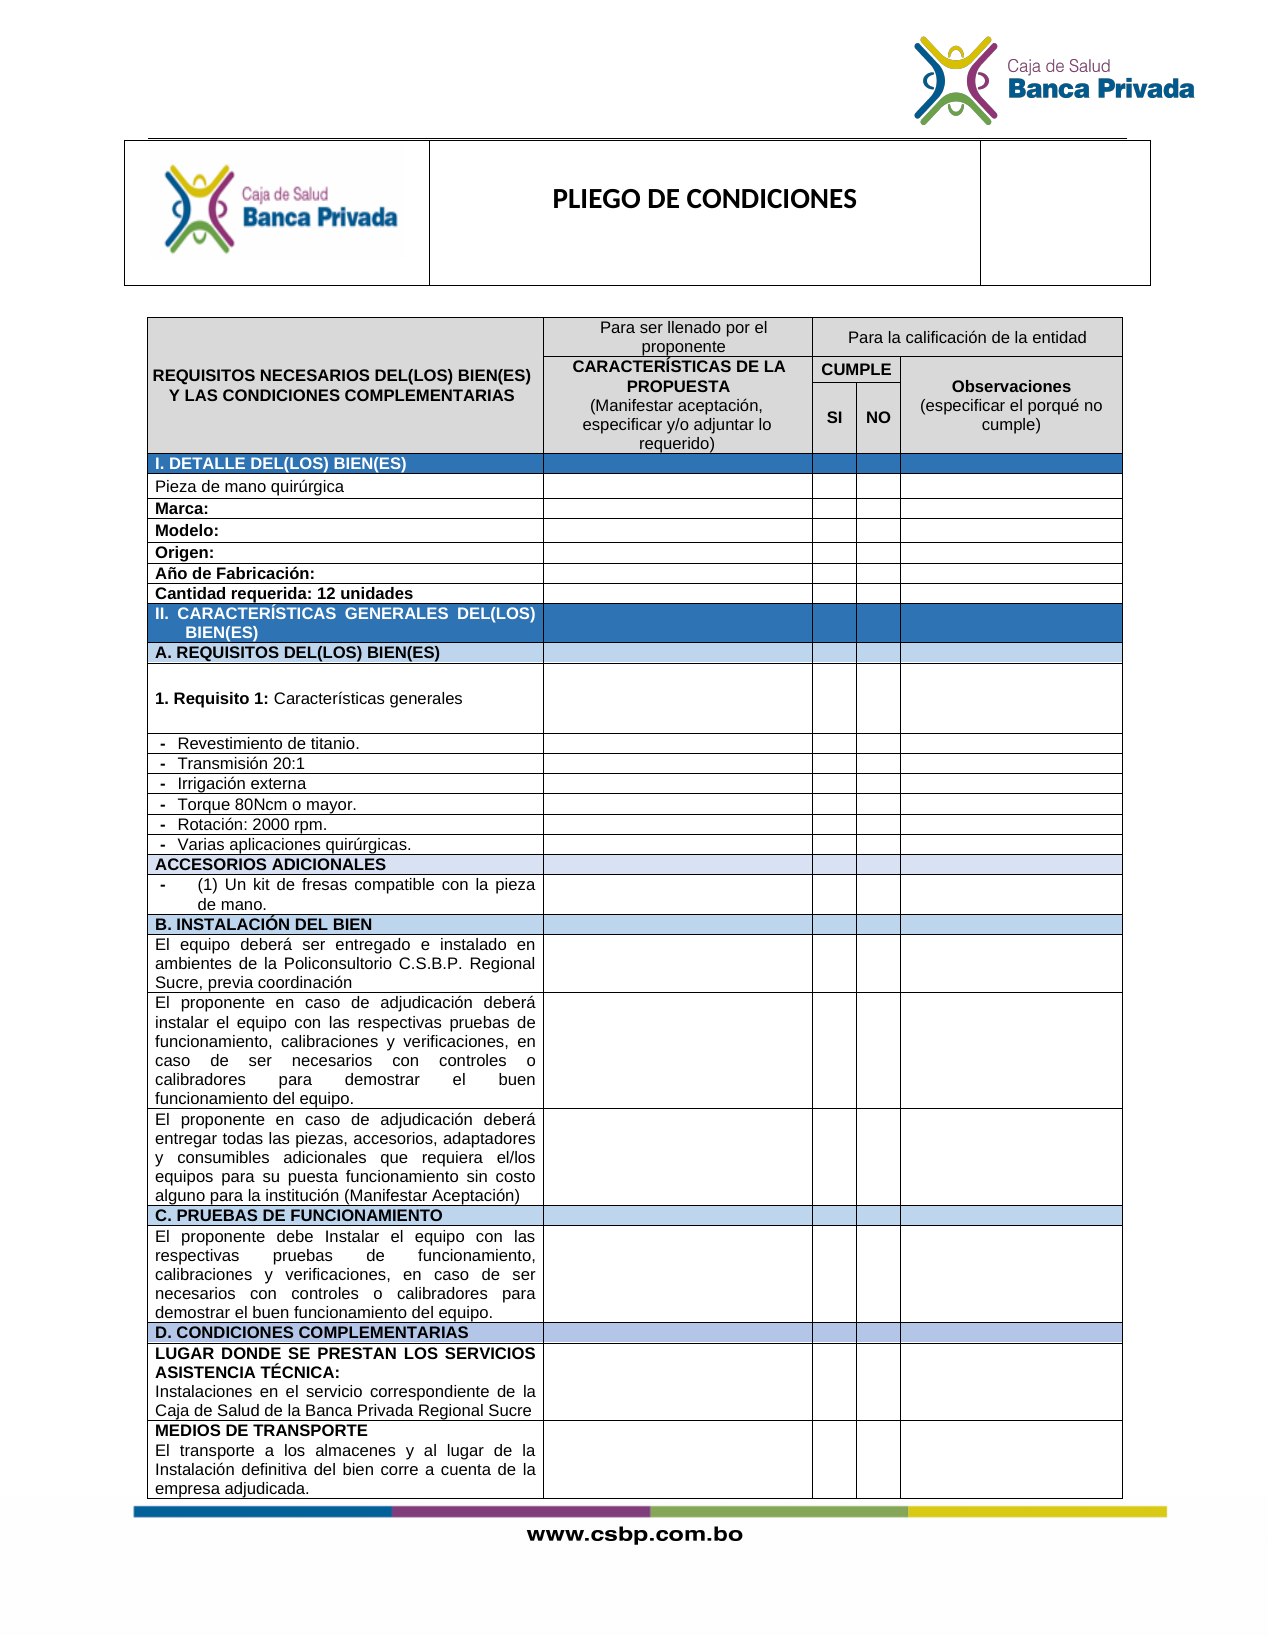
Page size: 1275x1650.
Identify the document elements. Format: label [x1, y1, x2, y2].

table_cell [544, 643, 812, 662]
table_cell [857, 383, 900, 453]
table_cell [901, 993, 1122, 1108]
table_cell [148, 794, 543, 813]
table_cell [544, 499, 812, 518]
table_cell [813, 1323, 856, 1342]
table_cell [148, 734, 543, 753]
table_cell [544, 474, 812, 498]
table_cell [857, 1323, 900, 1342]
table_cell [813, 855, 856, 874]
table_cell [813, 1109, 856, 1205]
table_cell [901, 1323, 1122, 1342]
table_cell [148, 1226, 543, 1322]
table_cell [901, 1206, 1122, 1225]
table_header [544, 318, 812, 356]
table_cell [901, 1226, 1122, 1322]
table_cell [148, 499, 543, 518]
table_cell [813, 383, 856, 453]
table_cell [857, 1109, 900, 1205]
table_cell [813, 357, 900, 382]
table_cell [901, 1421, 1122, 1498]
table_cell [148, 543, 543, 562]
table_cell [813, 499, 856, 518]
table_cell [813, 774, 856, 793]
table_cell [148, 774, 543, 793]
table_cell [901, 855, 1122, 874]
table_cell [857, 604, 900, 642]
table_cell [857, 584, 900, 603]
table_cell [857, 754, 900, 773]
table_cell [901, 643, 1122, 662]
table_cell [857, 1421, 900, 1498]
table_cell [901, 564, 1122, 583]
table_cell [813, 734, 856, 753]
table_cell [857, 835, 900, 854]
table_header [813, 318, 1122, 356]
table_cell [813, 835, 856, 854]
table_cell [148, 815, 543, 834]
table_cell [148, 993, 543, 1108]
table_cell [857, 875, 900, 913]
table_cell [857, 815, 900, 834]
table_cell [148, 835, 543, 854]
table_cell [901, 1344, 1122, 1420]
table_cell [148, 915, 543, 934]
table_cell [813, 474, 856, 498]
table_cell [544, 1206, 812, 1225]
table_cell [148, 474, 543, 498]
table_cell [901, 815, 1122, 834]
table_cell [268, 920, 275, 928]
picture [903, 28, 1207, 135]
picture [150, 141, 406, 259]
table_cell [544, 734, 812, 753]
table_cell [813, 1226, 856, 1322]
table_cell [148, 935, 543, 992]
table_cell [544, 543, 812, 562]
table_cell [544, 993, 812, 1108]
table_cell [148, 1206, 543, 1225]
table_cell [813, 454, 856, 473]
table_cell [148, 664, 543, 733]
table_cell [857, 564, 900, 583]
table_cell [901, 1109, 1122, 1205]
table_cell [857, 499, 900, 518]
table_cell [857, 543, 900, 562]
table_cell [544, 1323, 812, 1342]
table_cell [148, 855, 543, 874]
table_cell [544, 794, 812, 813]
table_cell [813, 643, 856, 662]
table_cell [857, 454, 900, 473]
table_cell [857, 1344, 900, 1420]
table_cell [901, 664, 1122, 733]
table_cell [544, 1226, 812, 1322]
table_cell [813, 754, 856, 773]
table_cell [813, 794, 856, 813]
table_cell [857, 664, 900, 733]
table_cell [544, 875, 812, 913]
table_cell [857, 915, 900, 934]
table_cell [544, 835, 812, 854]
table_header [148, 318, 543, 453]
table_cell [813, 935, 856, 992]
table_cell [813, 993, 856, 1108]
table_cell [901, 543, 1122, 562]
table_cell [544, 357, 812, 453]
picture [0, 1496, 1269, 1636]
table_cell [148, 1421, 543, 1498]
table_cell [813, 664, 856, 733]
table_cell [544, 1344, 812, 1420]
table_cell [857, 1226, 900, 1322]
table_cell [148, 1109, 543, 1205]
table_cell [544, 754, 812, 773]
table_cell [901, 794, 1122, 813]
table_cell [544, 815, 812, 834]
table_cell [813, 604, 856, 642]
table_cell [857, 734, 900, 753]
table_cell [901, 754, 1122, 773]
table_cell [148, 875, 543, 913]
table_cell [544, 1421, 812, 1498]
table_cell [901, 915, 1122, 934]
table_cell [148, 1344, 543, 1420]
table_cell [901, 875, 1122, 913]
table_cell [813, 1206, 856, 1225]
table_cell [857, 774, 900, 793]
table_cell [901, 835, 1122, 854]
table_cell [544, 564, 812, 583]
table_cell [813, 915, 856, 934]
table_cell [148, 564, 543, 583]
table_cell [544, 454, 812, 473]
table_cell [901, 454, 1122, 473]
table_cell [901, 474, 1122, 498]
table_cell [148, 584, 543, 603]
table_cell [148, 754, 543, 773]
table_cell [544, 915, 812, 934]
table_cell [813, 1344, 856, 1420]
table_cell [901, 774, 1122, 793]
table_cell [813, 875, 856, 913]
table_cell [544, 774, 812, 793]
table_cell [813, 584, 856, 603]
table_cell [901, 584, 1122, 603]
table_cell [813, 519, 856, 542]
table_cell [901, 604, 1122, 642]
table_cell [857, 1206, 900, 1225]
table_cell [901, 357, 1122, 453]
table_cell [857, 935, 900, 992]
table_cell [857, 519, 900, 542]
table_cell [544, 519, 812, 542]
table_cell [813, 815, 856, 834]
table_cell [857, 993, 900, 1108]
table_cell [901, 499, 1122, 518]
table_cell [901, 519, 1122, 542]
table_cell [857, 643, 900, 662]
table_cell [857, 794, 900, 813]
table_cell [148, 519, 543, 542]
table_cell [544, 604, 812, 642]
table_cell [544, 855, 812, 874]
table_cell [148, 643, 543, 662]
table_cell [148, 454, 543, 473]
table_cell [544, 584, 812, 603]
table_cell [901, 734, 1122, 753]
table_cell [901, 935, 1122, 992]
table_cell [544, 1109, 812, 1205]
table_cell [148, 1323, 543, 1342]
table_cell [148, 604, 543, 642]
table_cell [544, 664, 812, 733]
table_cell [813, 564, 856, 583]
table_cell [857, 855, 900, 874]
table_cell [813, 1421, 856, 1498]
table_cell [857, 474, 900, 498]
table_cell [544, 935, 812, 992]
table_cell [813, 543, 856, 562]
